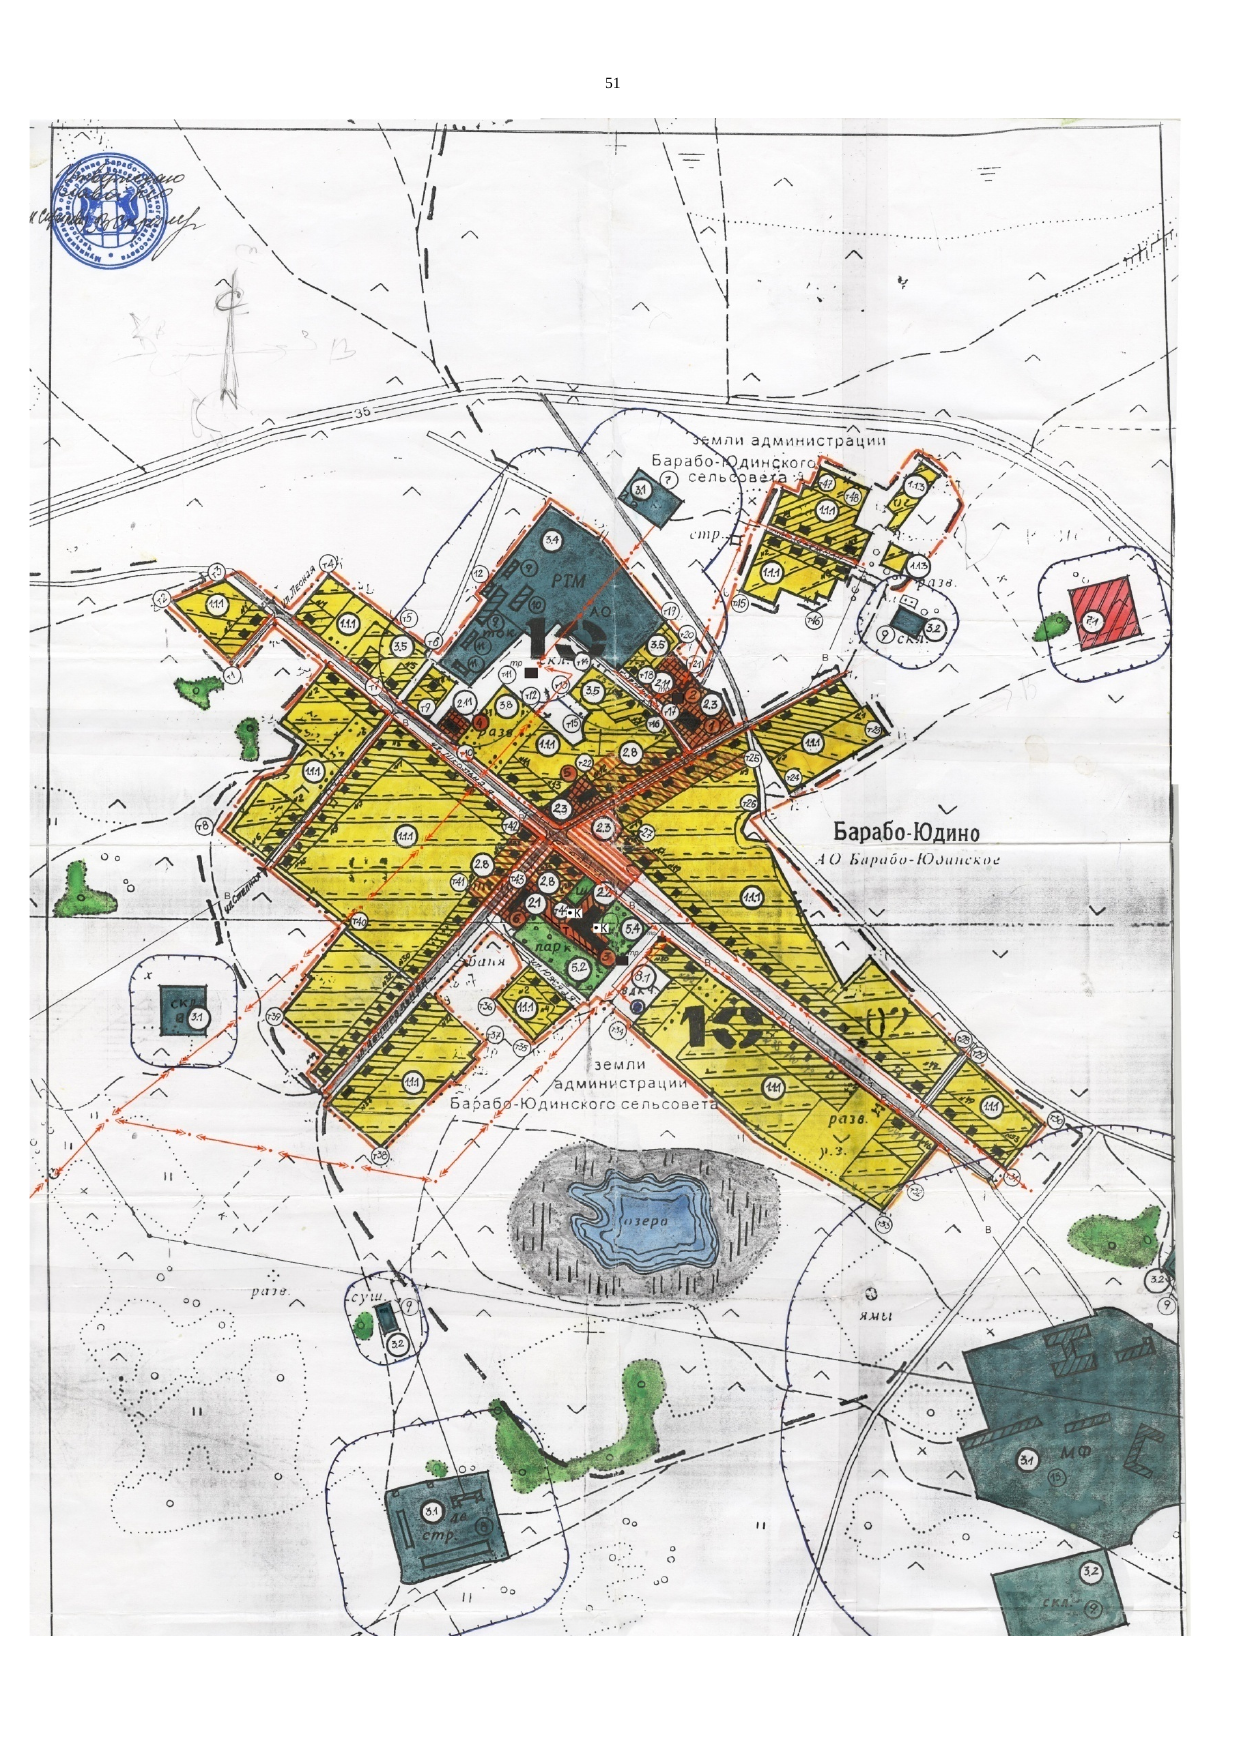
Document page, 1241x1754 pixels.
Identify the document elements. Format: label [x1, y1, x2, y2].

picture [29, 118, 1197, 1636]
